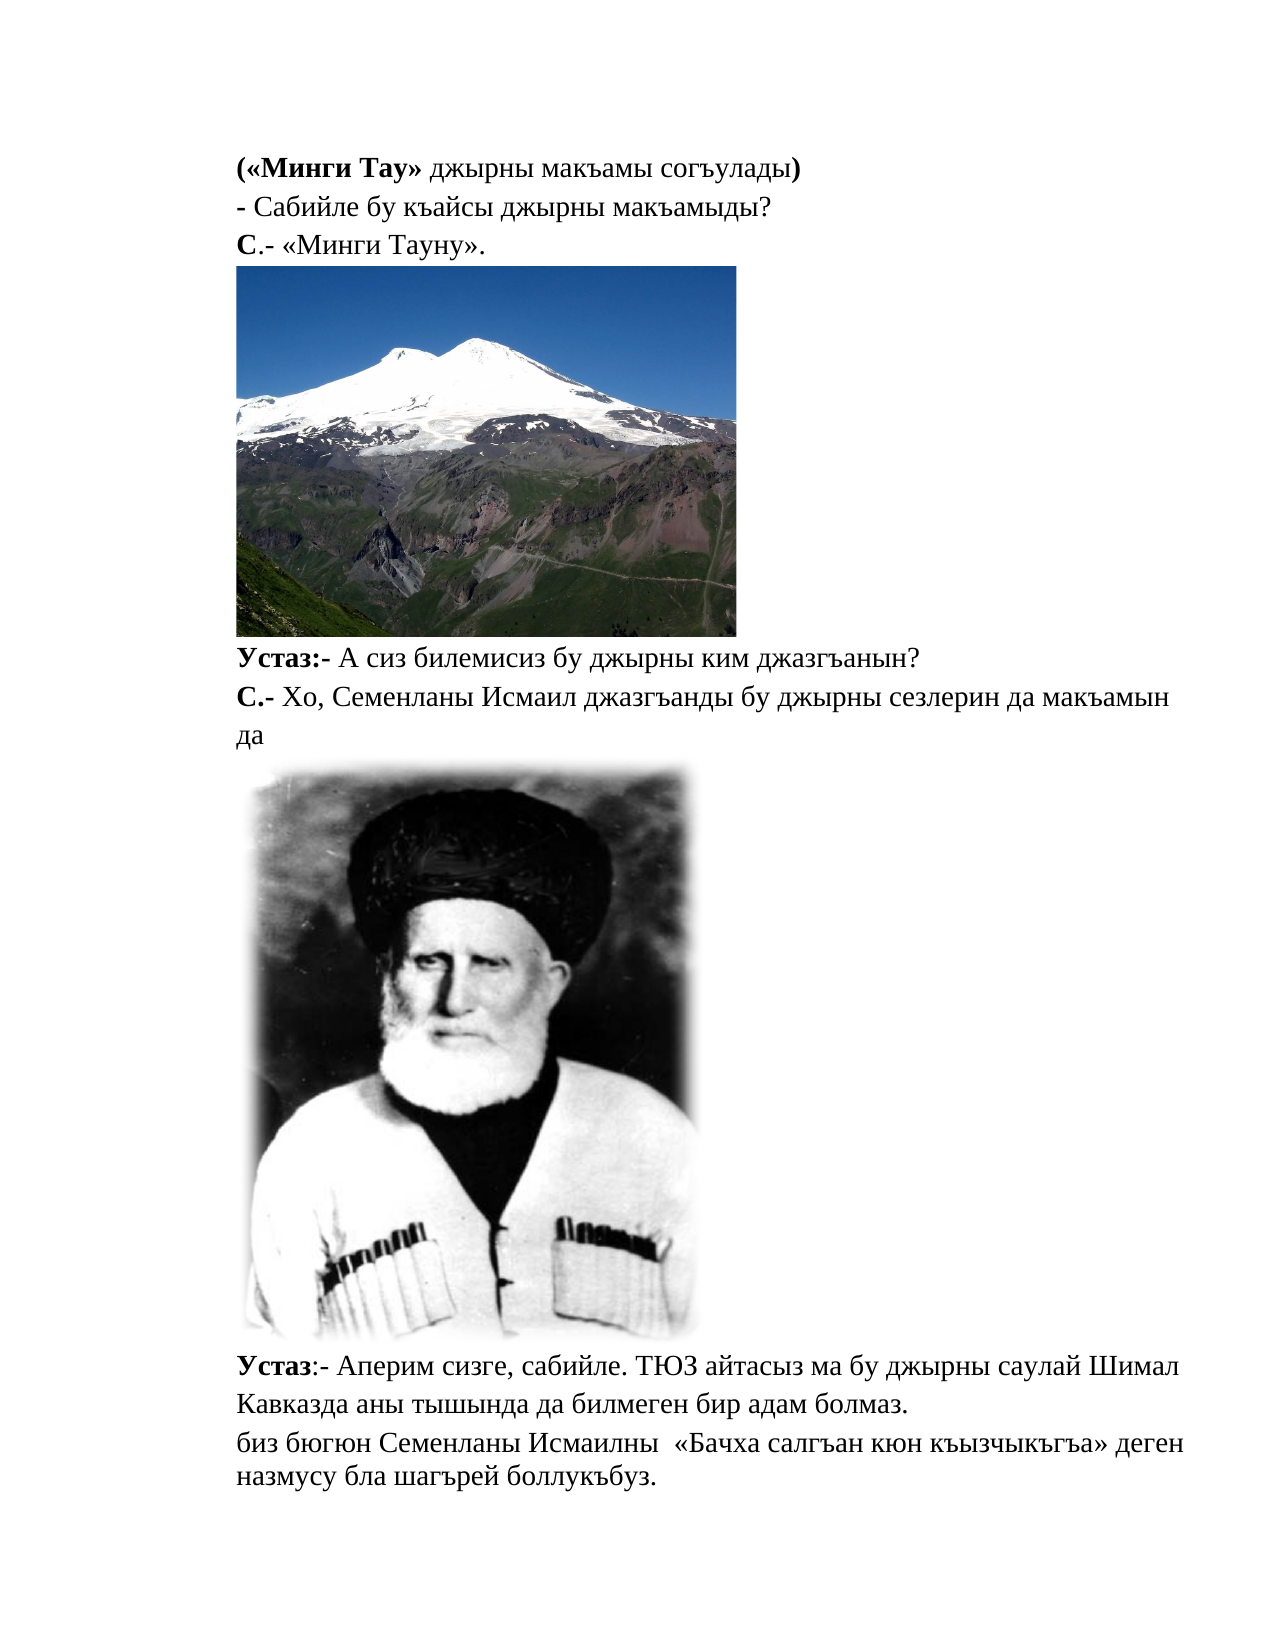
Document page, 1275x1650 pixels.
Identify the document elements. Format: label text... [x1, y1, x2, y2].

text («Минги Тау» джырны макъамы согъулады) [236, 150, 1186, 184]
text Устаз:- Аперим сизге, сабийле. ТЮЗ айтасыз ма бу джырны саулай Шимал Кавказда аны тышында да билмеген бир адам болмаз. [236, 1348, 1186, 1420]
picture [236, 266, 737, 637]
picture [268, 784, 675, 1316]
text - Сабийле бу къайсы джырны макъамыды? [236, 189, 1186, 222]
text С.- «Минги Тауну». [236, 227, 1186, 261]
text Устаз:- А сиз билемисиз бу джырны ким джазгъанын? [236, 640, 1186, 674]
text биз бюгюн Семенланы Исмаилны «Бачха салгъан кюн къызчыкъгъа» деген назмусу бла шагърей боллукъбуз. [236, 1425, 1186, 1492]
text С.- Хо, Семенланы Исмаил джазгъанды бу джырны сезлерин да макъамын да [236, 679, 1186, 751]
